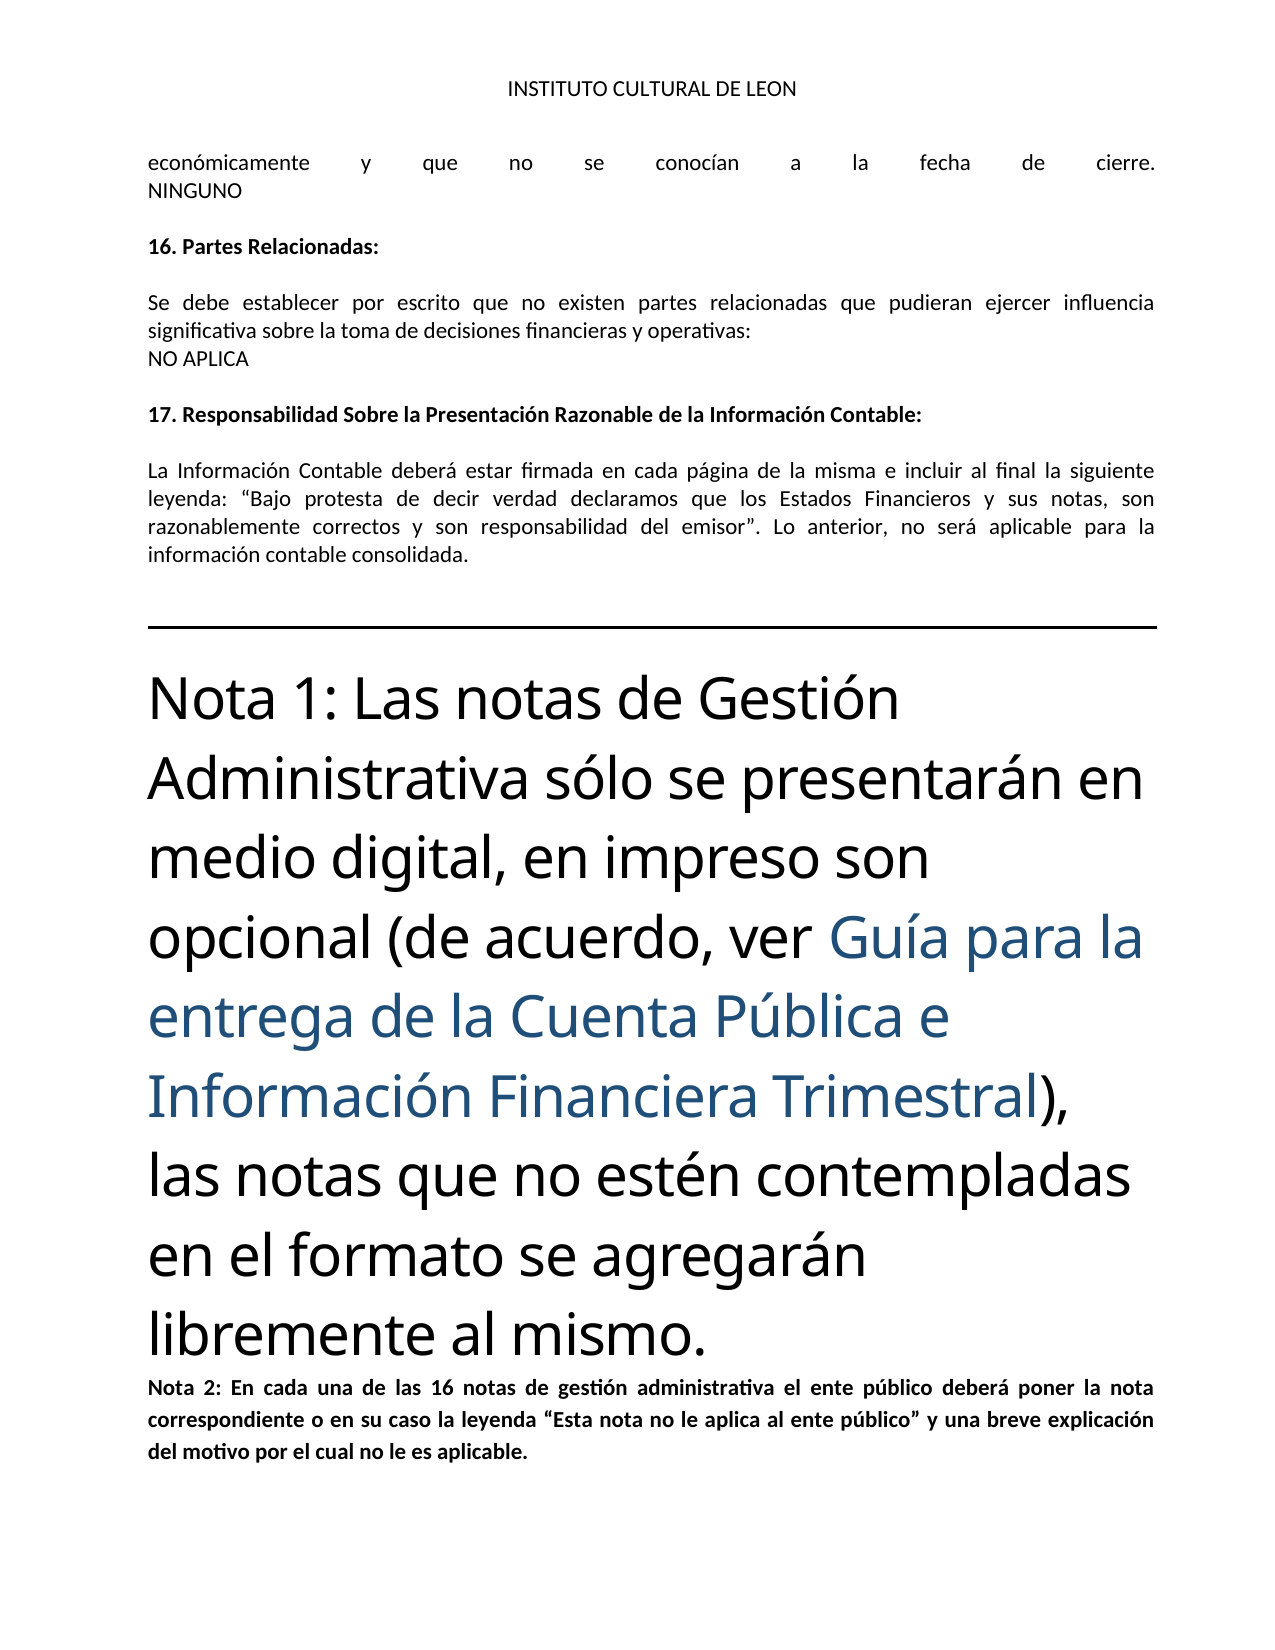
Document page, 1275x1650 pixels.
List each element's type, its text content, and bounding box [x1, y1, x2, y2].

text NO APLICA [148, 344, 1157, 372]
title Nota 1: Las notas de Gestión Administrativa sólo se presentarán en medio digital, en impreso son opcional (de acuerdo, ver Guía para la entrega de la Cuenta Pública e Información Financiera Trimestral), las notas que no estén contempladas en el formato se agregarán libremente al mismo. [148, 657, 1157, 1373]
text 17. Responsabilidad Sobre la Presentación Razonable de la Información Contable: [148, 400, 1157, 428]
text Se debe establecer por escrito que no existen partes relacionadas que pudieran ejercer influencia significativa sobre la toma de decisiones financieras y operativas: [148, 288, 1157, 344]
text Nota 2: En cada una de las 16 notas de gestión administrativa el ente público deberá poner la nota correspondiente o en su caso la leyenda “Esta nota no le aplica al ente público” y una breve explicación del motivo por el cual no le es aplicable. [148, 1373, 1157, 1465]
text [148, 148, 1157, 204]
text La Información Contable deberá estar firmada en cada página de la misma e incluir al final la siguiente leyenda: “Bajo protesta de decir verdad declaramos que los Estados Financieros y sus notas, son razonablemente correctos y son responsabilidad del emisor”. Lo anterior, no será aplicable para la información contable consolidada. [148, 456, 1157, 568]
text 16. Partes Relacionadas: [148, 232, 1157, 260]
